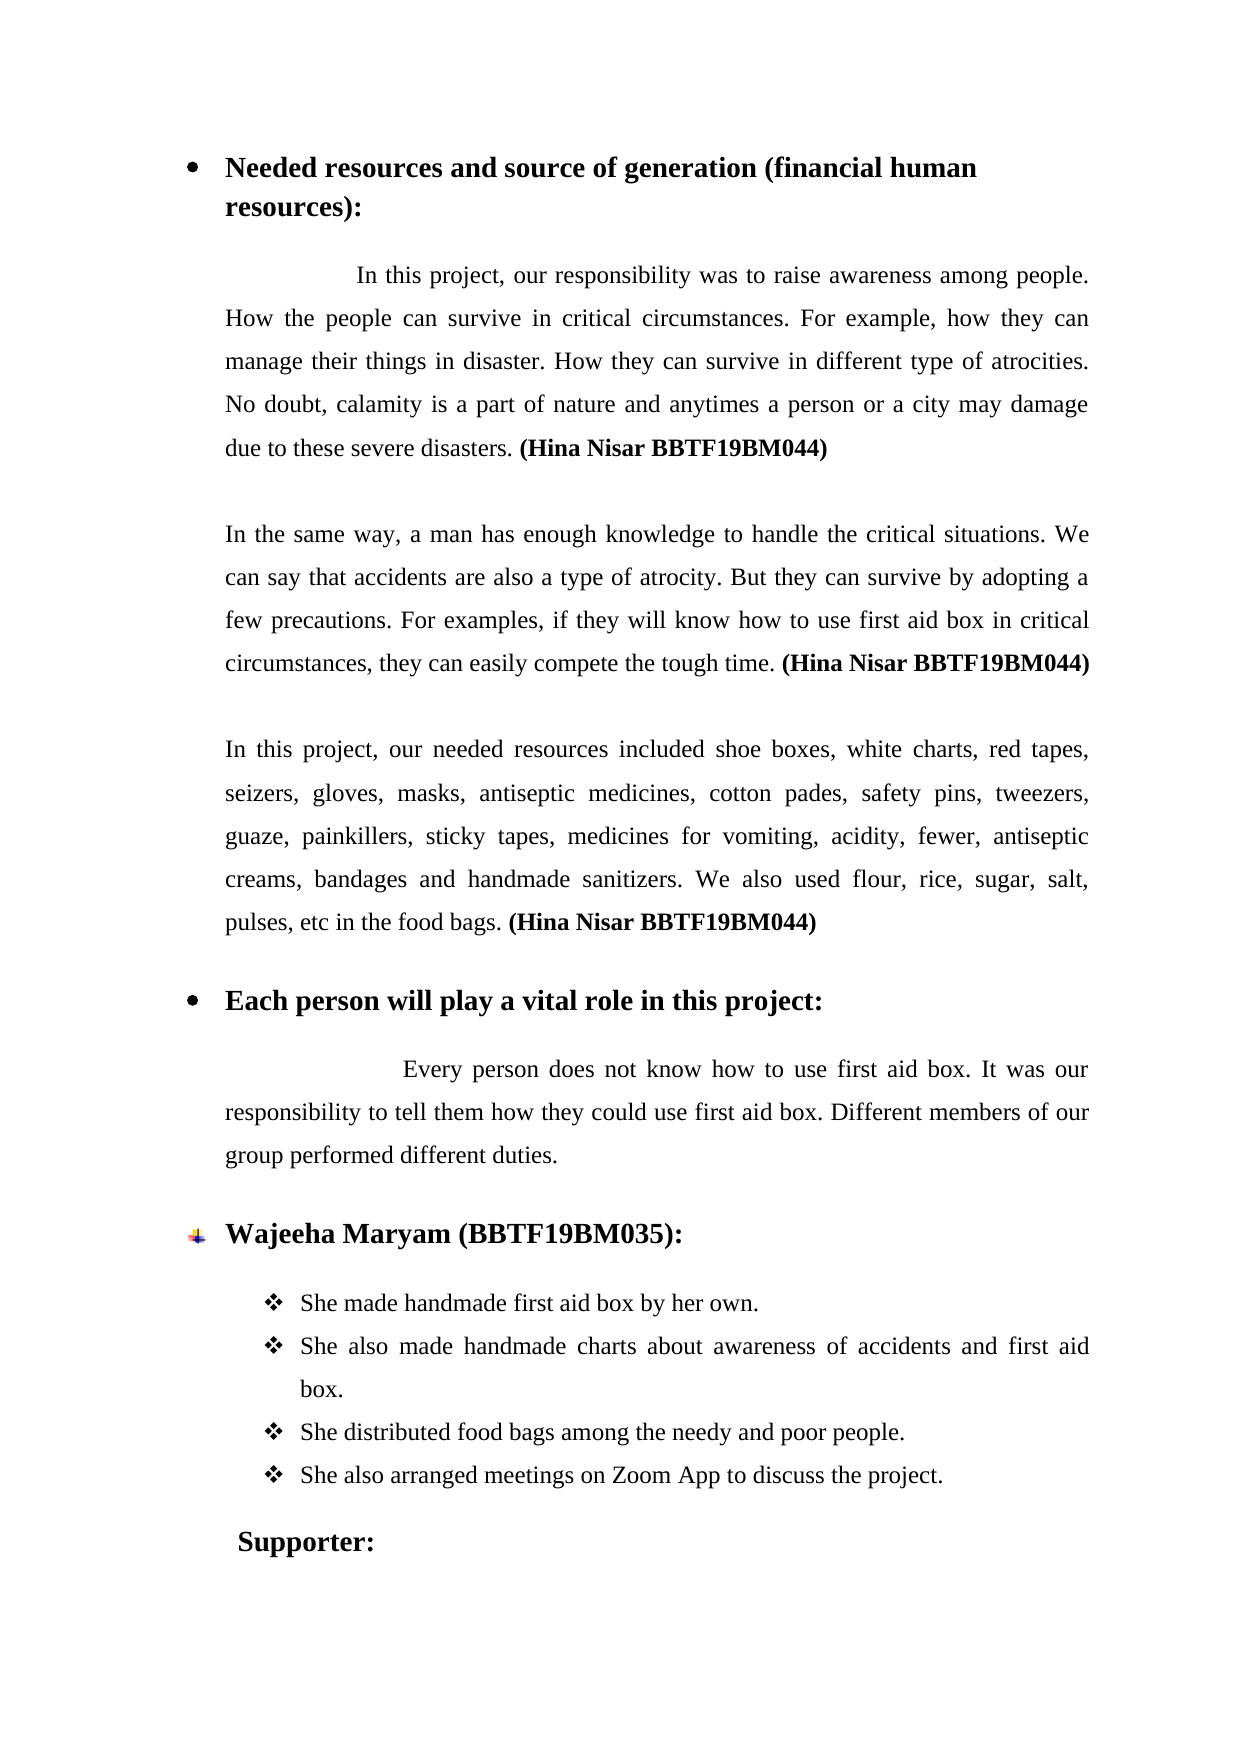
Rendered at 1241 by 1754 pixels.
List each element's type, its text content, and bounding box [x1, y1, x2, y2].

list She distributed food bags among the needy and poor people. [262, 1417, 1090, 1446]
list Wajeeha Maryam (BBTF19BM035): [187, 1216, 1090, 1250]
list Every person does not know how to use first aid box. It was our responsibility to tell them how they could use first aid box. Different members of our group performed different duties. [225, 1054, 1090, 1169]
list In this project, our responsibility was to raise awareness among people. How the people can survive in critical circumstances. For example, how they can manage their things in disaster. How they can survive in different type of atrocities. No doubt, calamity is a part of nature and anytimes a person or a city may damage due to these severe disasters. (Hina Nisar BBTF19BM044) [225, 260, 1090, 461]
picture [188, 1227, 206, 1244]
list Each person will play a vital role in this project: [187, 983, 1090, 1017]
list Needed resources and source of generation (financial human resources): [187, 150, 1090, 222]
list In this project, our needed resources included shoe boxes, white charts, red tapes, seizers, gloves, masks, antiseptic medicines, cotton pades, safety pins, tweezers, guaze, painkillers, sticky tapes, medicines for vomiting, acidity, fewer, antiseptic creams, bandages and handmade sanitizers. We also used flour, rice, sugar, salt, pulses, etc in the food bags. (Hina Nisar BBTF19BM044) [225, 734, 1090, 936]
text Supporter: [150, 1524, 1090, 1558]
list She also made handmade charts about awareness of accidents and first aid box. [262, 1331, 1090, 1403]
list She made handmade first aid box by her own. [262, 1288, 1090, 1317]
list In the same way, a man has enough knowledge to handle the critical situations. We can say that accidents are also a type of atrocity. But they can survive by adopting a few precautions. For examples, if they will know how to use first aid box in critical circumstances, they can easily compete the tough time. (Hina Nisar BBTF19BM044) [225, 519, 1090, 677]
list She also arranged meetings on Zoom App to discuss the project. [262, 1461, 1090, 1489]
